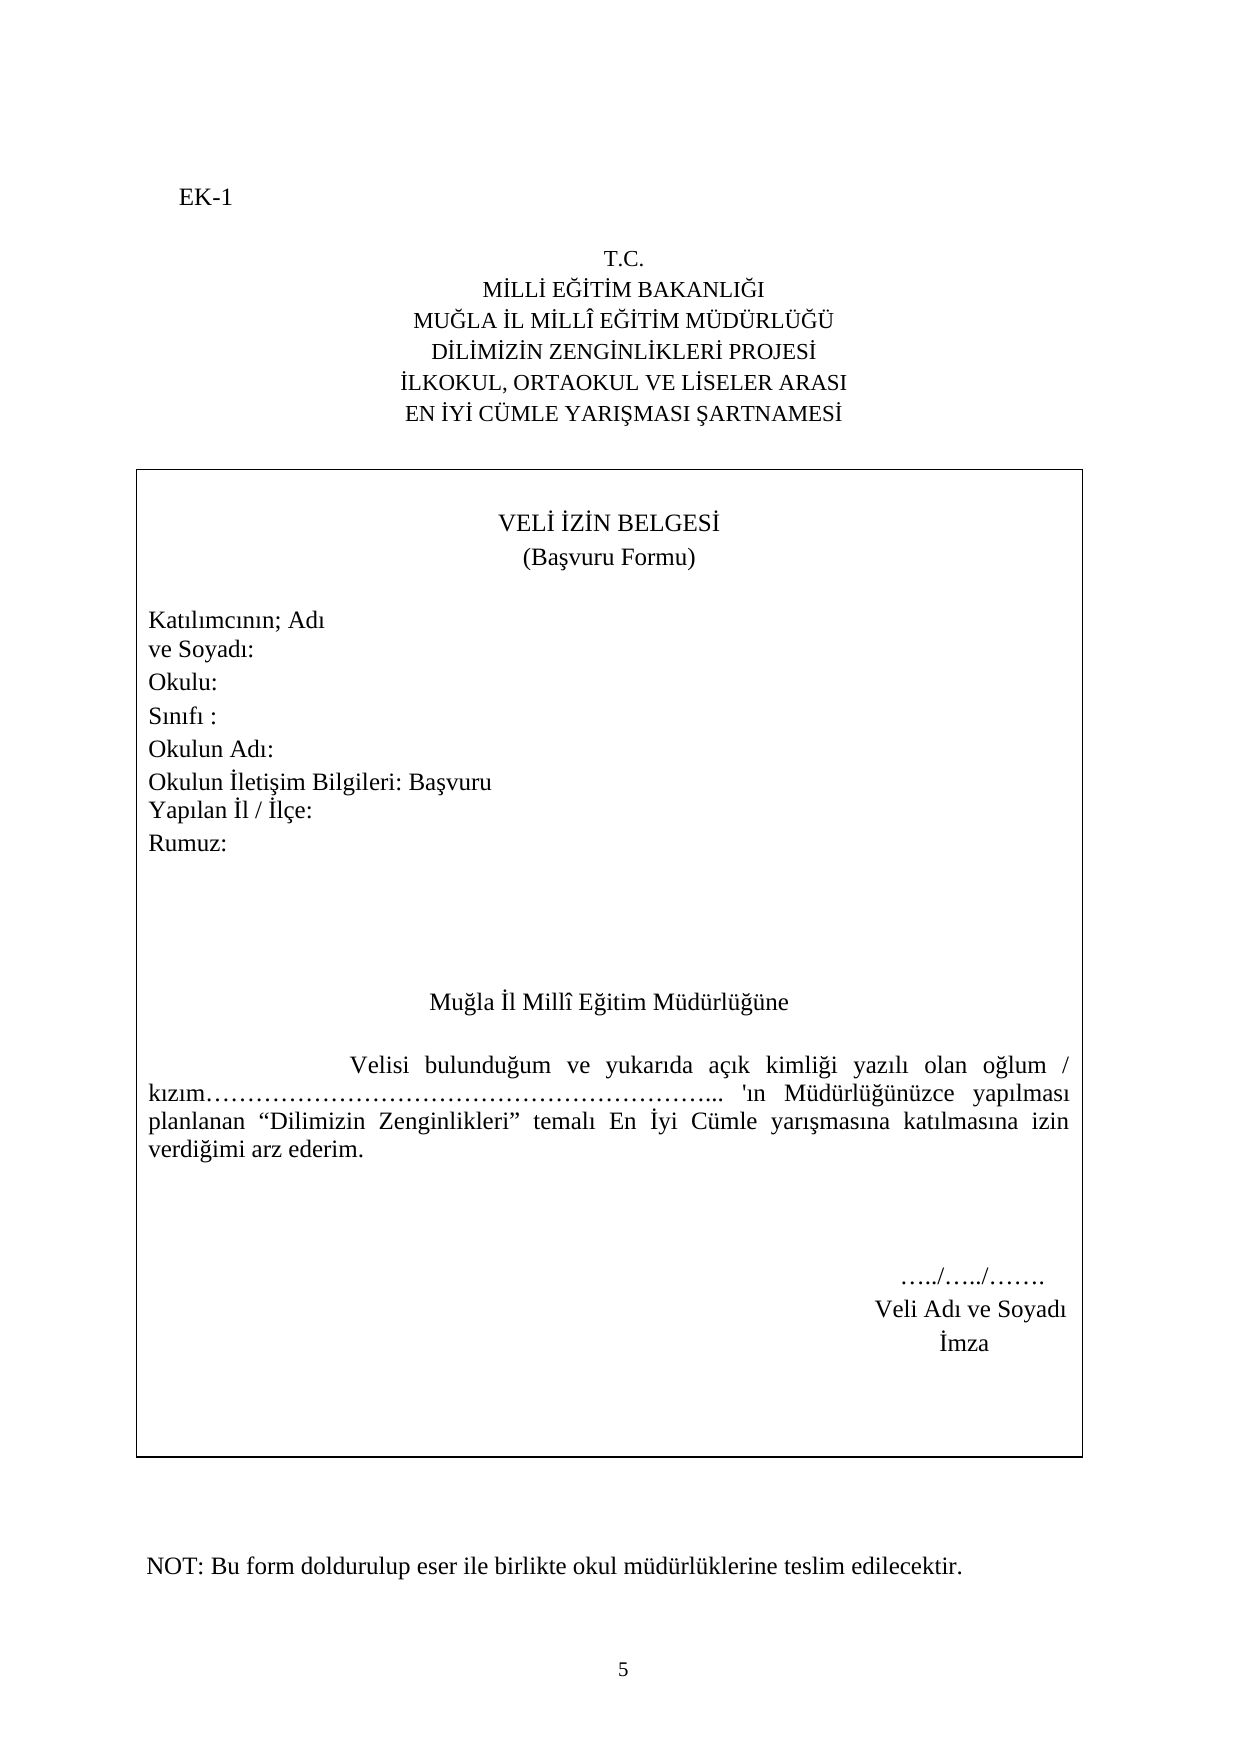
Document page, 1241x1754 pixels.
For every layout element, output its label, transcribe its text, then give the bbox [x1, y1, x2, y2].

text EK-1 [147, 182, 1098, 211]
text NOT: Bu form doldurulup eser ile birlikte okul müdürlüklerine teslim edilecektir. [146, 1551, 1100, 1580]
text MUĞLA İL MİLLÎ EĞİTİM MÜDÜRLÜĞÜ [147, 307, 1100, 333]
text İLKOKUL, ORTAOKUL VE LİSELER ARASI [147, 369, 1100, 396]
text T.C. [147, 245, 1100, 271]
text MİLLİ EĞİTİM BAKANLIĞI [147, 276, 1100, 302]
text DİLİMİZİN ZENGİNLİKLERİ PROJESİ [147, 338, 1100, 364]
text EN İYİ CÜMLE YARIŞMASI ŞARTNAMESİ [147, 400, 1100, 427]
table_header VELİ İZİN BELGESİ (Başvuru Formu) Katılımcının; Adı ve Soyadı: Okulu: Sınıfı : Okulun Adı: Okulun İletişim Bilgileri: Başvuru Yapılan İl / İlçe: Rumuz: Muğla İl Millî Eğitim Müdürlüğüne Velisi bulunduğum ve yukarıda açık kimliği yazılı olan oğlum / kızım……………………………………………………... 'ın Müdürlüğünüzce yapılması planlanan “Dilimizin Zenginlikleri” temalı En İyi Cümle yarışmasına katılmasına izin verdiğimi arz ederim. …../…../……. Veli Adı ve Soyadı İmza [137, 470, 1082, 1456]
